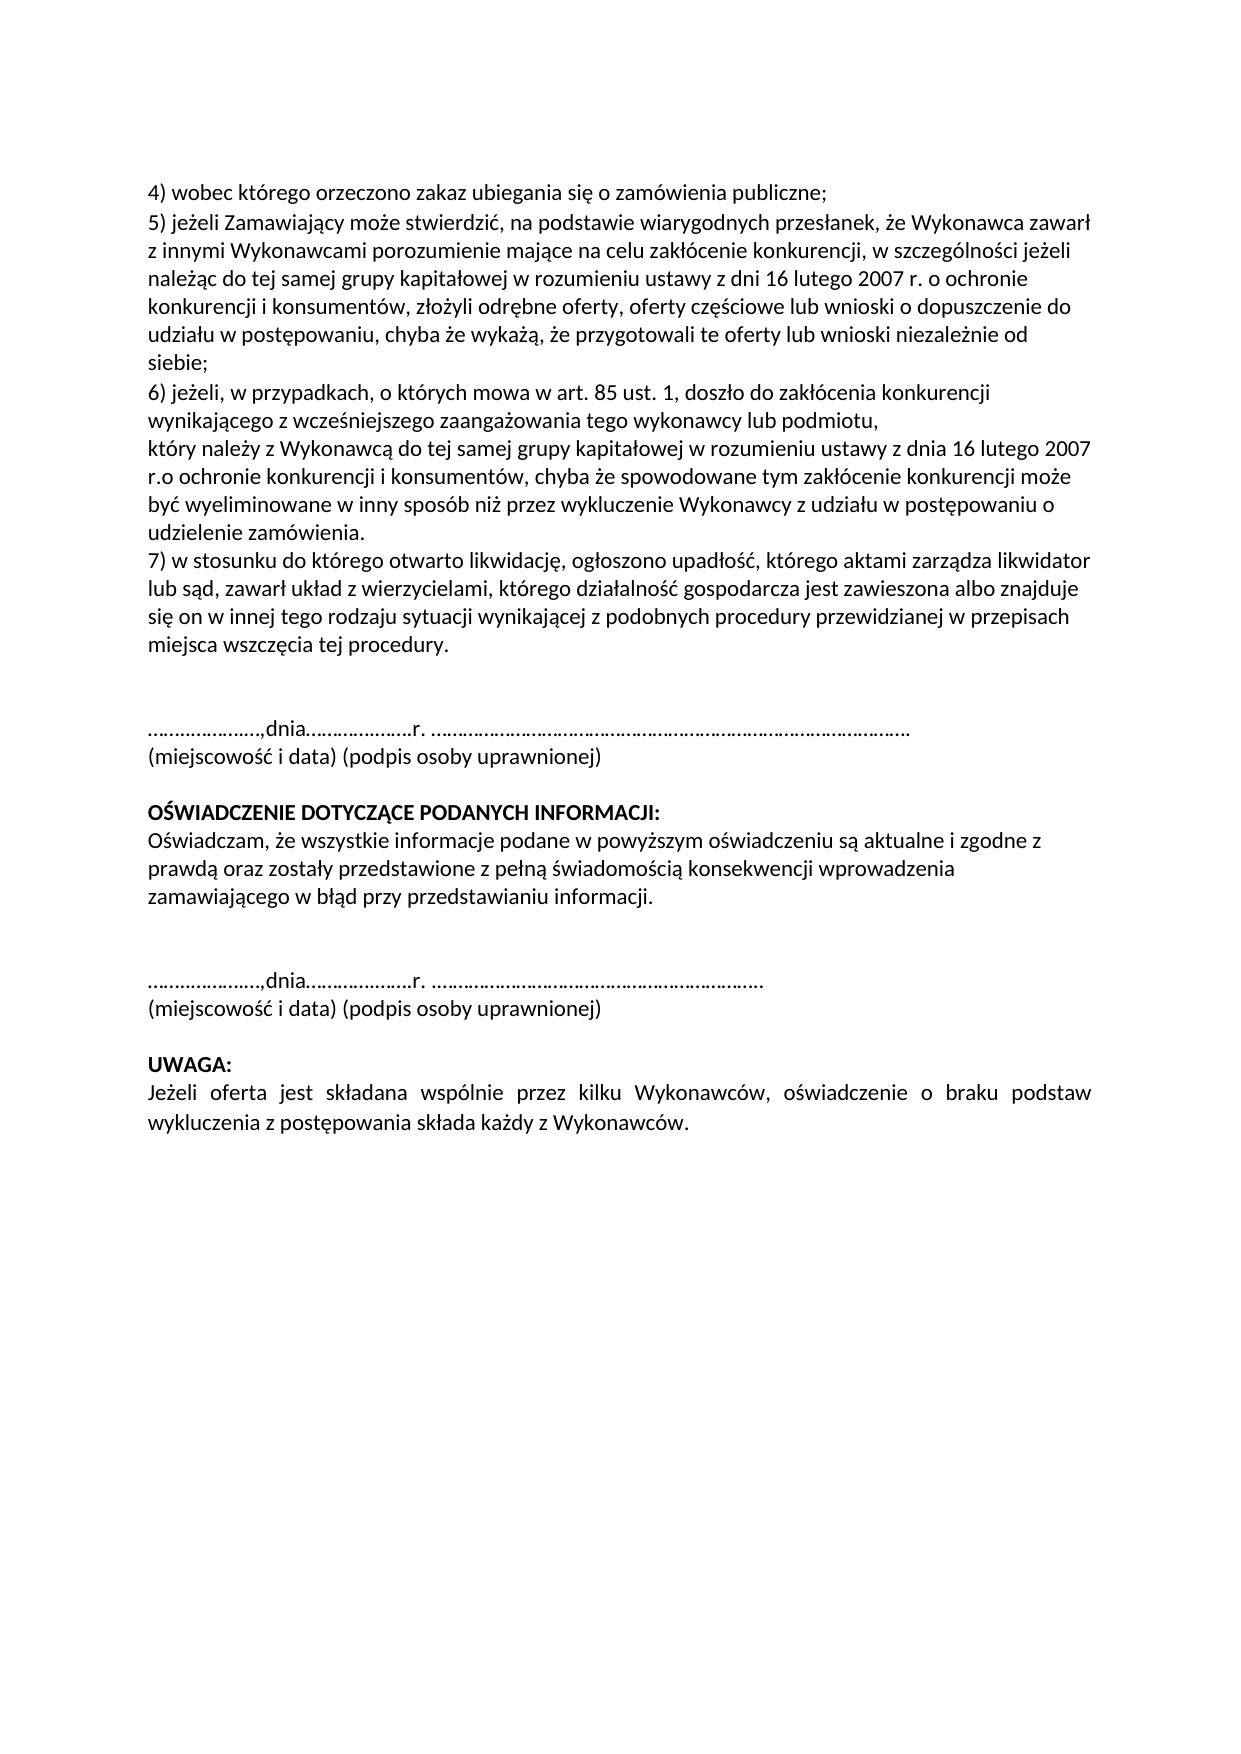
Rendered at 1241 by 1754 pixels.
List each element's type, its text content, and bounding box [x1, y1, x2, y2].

text 7) w stosunku do którego otwarto likwidację, ogłoszono upadłość, którego aktami zarządza likwidator lub sąd, zawarł układ z wierzycielami, którego działalność gospodarcza jest zawieszona albo znajduje się on w innej tego rodzaju sytuacji wynikającej z podobnych procedury przewidzianej w przepisach miejsca wszczęcia tej procedury. [148, 546, 1093, 658]
text 6) jeżeli, w przypadkach, o których mowa w art. 85 ust. 1, doszło do zakłócenia konkurencji wynikającego z wcześniejszego zaangażowania tego wykonawcy lub podmiotu, [148, 378, 1093, 434]
text 5) jeżeli Zamawiający może stwierdzić, na podstawie wiarygodnych przesłanek, że Wykonawca zawarł z innymi Wykonawcami porozumienie mające na celu zakłócenie konkurencji, w szczególności jeżeli należąc do tej samej grupy kapitałowej w rozumieniu ustawy z dni 16 lutego 2007 r. o ochronie konkurencji i konsumentów, złożyli odrębne oferty, oferty częściowe lub wnioski o dopuszczenie do udziału w postępowaniu, chyba że wykażą, że przygotowali te oferty lub wnioski niezależnie od siebie; [148, 208, 1093, 376]
text 4) wobec którego orzeczono zakaz ubiegania się o zamówienia publiczne; [148, 178, 1093, 206]
text (miejscowość i data) (podpis osoby uprawnionej) [148, 994, 1093, 1022]
text (miejscowość i data) (podpis osoby uprawnionej) [148, 742, 1093, 770]
text Oświadczam, że wszystkie informacje podane w powyższym oświadczeniu są aktualne i zgodne z prawdą oraz zostały przedstawione z pełną świadomością konsekwencji wprowadzenia zamawiającego w błąd przy przedstawianiu informacji. [148, 826, 1093, 910]
text UWAGA: [148, 1051, 1093, 1078]
text ……..……….…,dnia………….…….r. ………………………………………………………………………………. [148, 714, 1093, 742]
text Jeżeli oferta jest składana wspólnie przez kilku Wykonawców, oświadczenie o braku podstaw wykluczenia z postępowania składa każdy z Wykonawców. [148, 1078, 1093, 1137]
text który należy z Wykonawcą do tej samej grupy kapitałowej w rozumieniu ustawy z dnia 16 lutego 2007 r.o ochronie konkurencji i konsumentów, chyba że spowodowane tym zakłócenie konkurencji może być wyeliminowane w inny sposób niż przez wykluczenie Wykonawcy z udziału w postępowaniu o udzielenie zamówienia. [148, 434, 1093, 546]
text ……..……….…,dnia………….…….r. .…………………………………………………….. [148, 966, 1093, 994]
text OŚWIADCZENIE DOTYCZĄCE PODANYCH INFORMACJI: [148, 798, 1093, 826]
